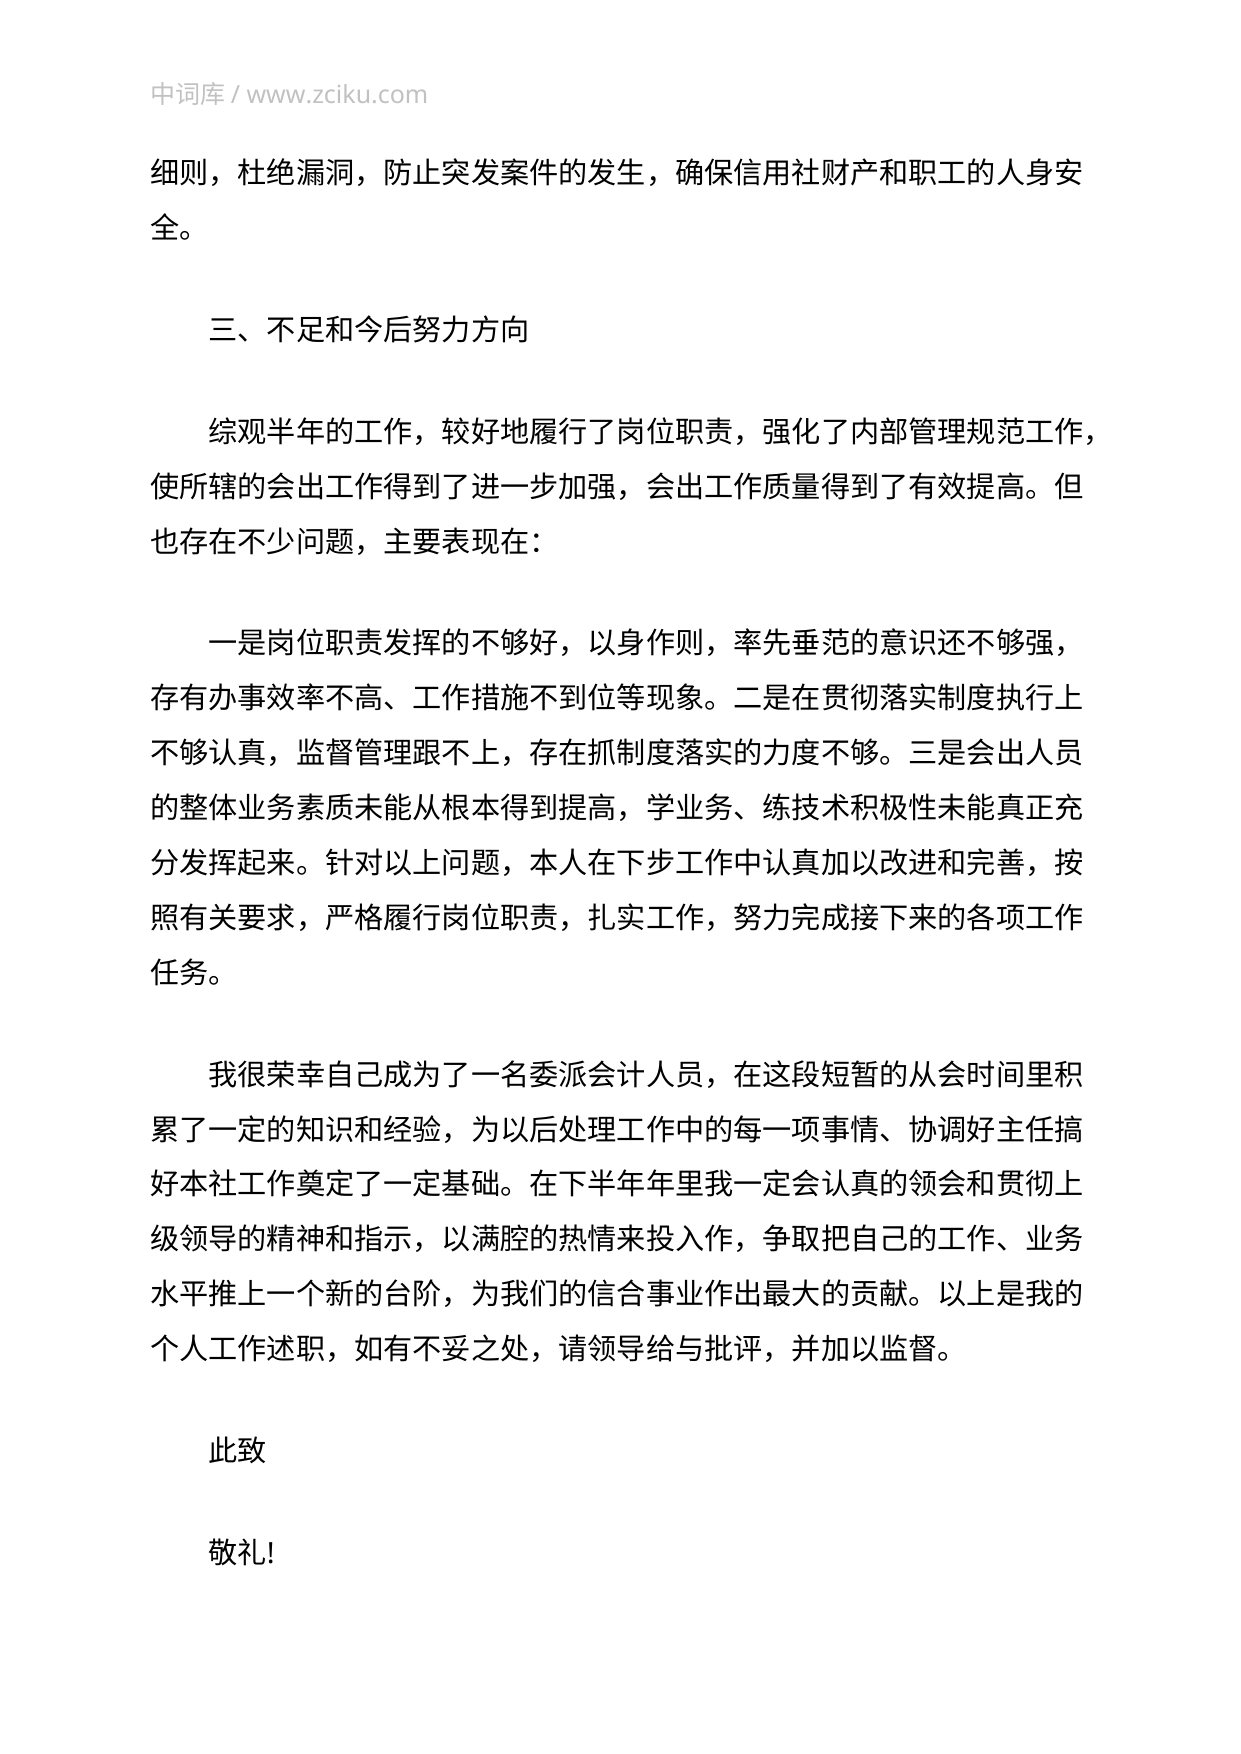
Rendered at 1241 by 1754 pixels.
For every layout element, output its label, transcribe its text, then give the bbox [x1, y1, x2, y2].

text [150, 150, 1090, 247]
text 一是岗位职责发挥的不够好，以身作则，率先垂范的意识还不够强，存有办事效率不高、工作措施不到位等现象。二是在贯彻落实制度执行上不够认真，监督管理跟不上，存在抓制度落实的力度不够。三是会出人员的整体业务素质未能从根本得到提高，学业务、练技术积极性未能真正充分发挥起来。针对以上问题，本人在下步工作中认真加以改进和完善，按照有关要求，严格履行岗位职责，扎实工作，努力完成接下来的各项工作任务。 [150, 620, 1090, 992]
text 我很荣幸自己成为了一名委派会计人员，在这段短暂的从会时间里积累了一定的知识和经验，为以后处理工作中的每一项事情、协调好主任搞好本社工作奠定了一定基础。在下半年年里我一定会认真的领会和贯彻上级领导的精神和指示，以满腔的热情来投入作，争取把自己的工作、业务水平推上一个新的台阶，为我们的信合事业作出最大的贡献。以上是我的个人工作述职，如有不妥之处，请领导给与批评，并加以监督。 [150, 1051, 1090, 1368]
text 三、不足和今后努力方向 [150, 307, 1090, 349]
text 综观半年的工作，较好地履行了岗位职责，强化了内部管理规范工作，使所辖的会出工作得到了进一步加强，会出工作质量得到了有效提高。但也存在不少问题，主要表现在： [150, 408, 1090, 561]
text 敬礼! [150, 1529, 1090, 1572]
text 此致 [150, 1427, 1090, 1470]
